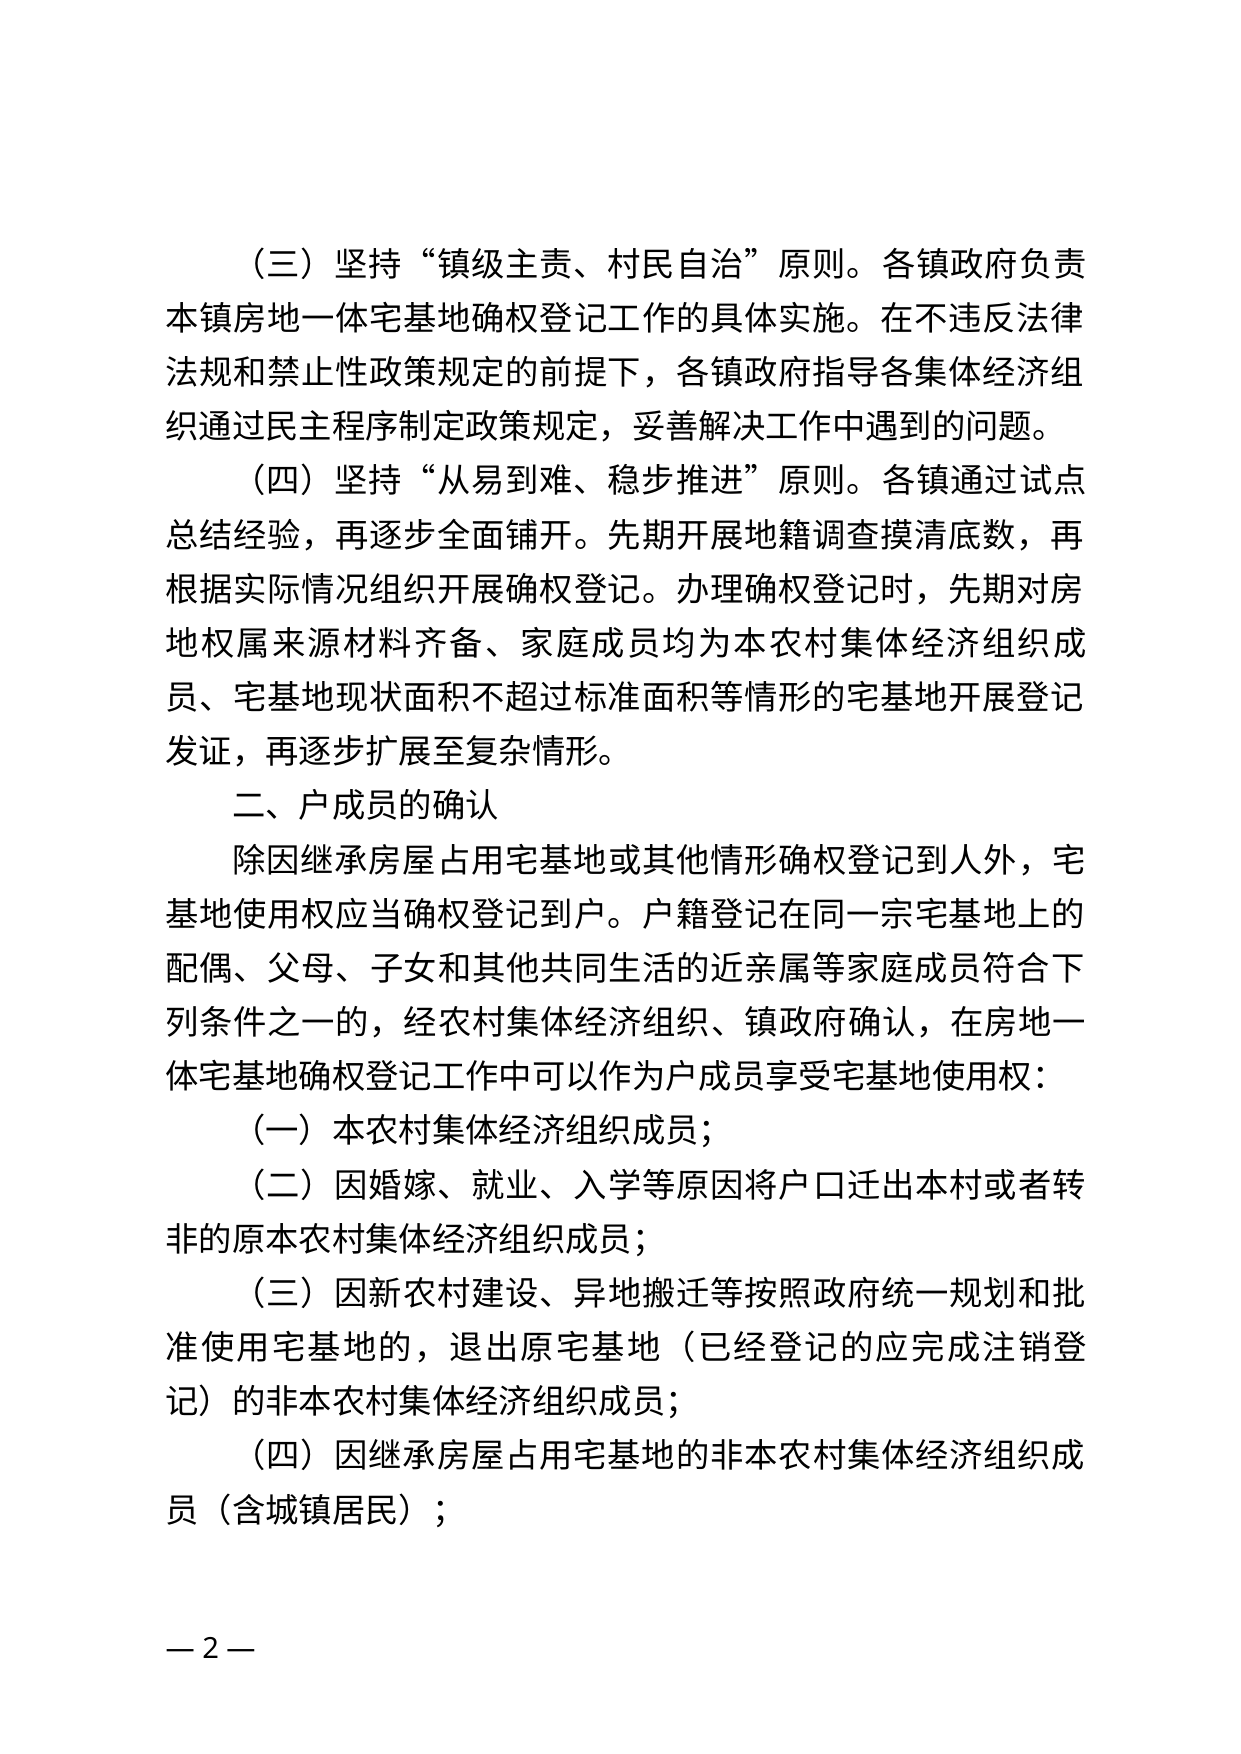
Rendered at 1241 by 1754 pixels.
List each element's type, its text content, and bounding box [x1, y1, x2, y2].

list 除因继承房屋占用宅基地或其他情形确权登记到人外，宅基地使用权应当确权登记到户。户籍登记在同一宗宅基地上的配偶、父母、子女和其他共同生活的近亲属等家庭成员符合下列条件之一的，经农村集体经济组织、镇政府确认，在房地一体宅基地确权登记工作中可以作为户成员享受宅基地使用权： [165, 829, 1087, 1099]
list 二、户成员的确认 [165, 774, 1087, 829]
list （三）坚持“镇级主责、村民自治”原则。各镇政府负责本镇房地一体宅基地确权登记工作的具体实施。在不违反法律法规和禁止性政策规定的前提下，各镇政府指导各集体经济组织通过民主程序制定政策规定，妥善解决工作中遇到的问题。 [165, 233, 1087, 449]
list （一）本农村集体经济组织成员； [165, 1099, 1087, 1154]
list （四）坚持“从易到难、稳步推进”原则。各镇通过试点总结经验，再逐步全面铺开。先期开展地籍调查摸清底数，再根据实际情况组织开展确权登记。办理确权登记时，先期对房地权属来源材料齐备、家庭成员均为本农村集体经济组织成员、宅基地现状面积不超过标准面积等情形的宅基地开展登记发证，再逐步扩展至复杂情形。 [165, 449, 1087, 774]
list （三）因新农村建设、异地搬迁等按照政府统一规划和批准使用宅基地的，退出原宅基地（已经登记的应完成注销登记）的非本农村集体经济组织成员； [165, 1262, 1087, 1424]
list （四）因继承房屋占用宅基地的非本农村集体经济组织成员（含城镇居民）； [165, 1424, 1087, 1533]
list （二）因婚嫁、就业、入学等原因将户口迁出本村或者转非的原本农村集体经济组织成员； [165, 1154, 1087, 1262]
